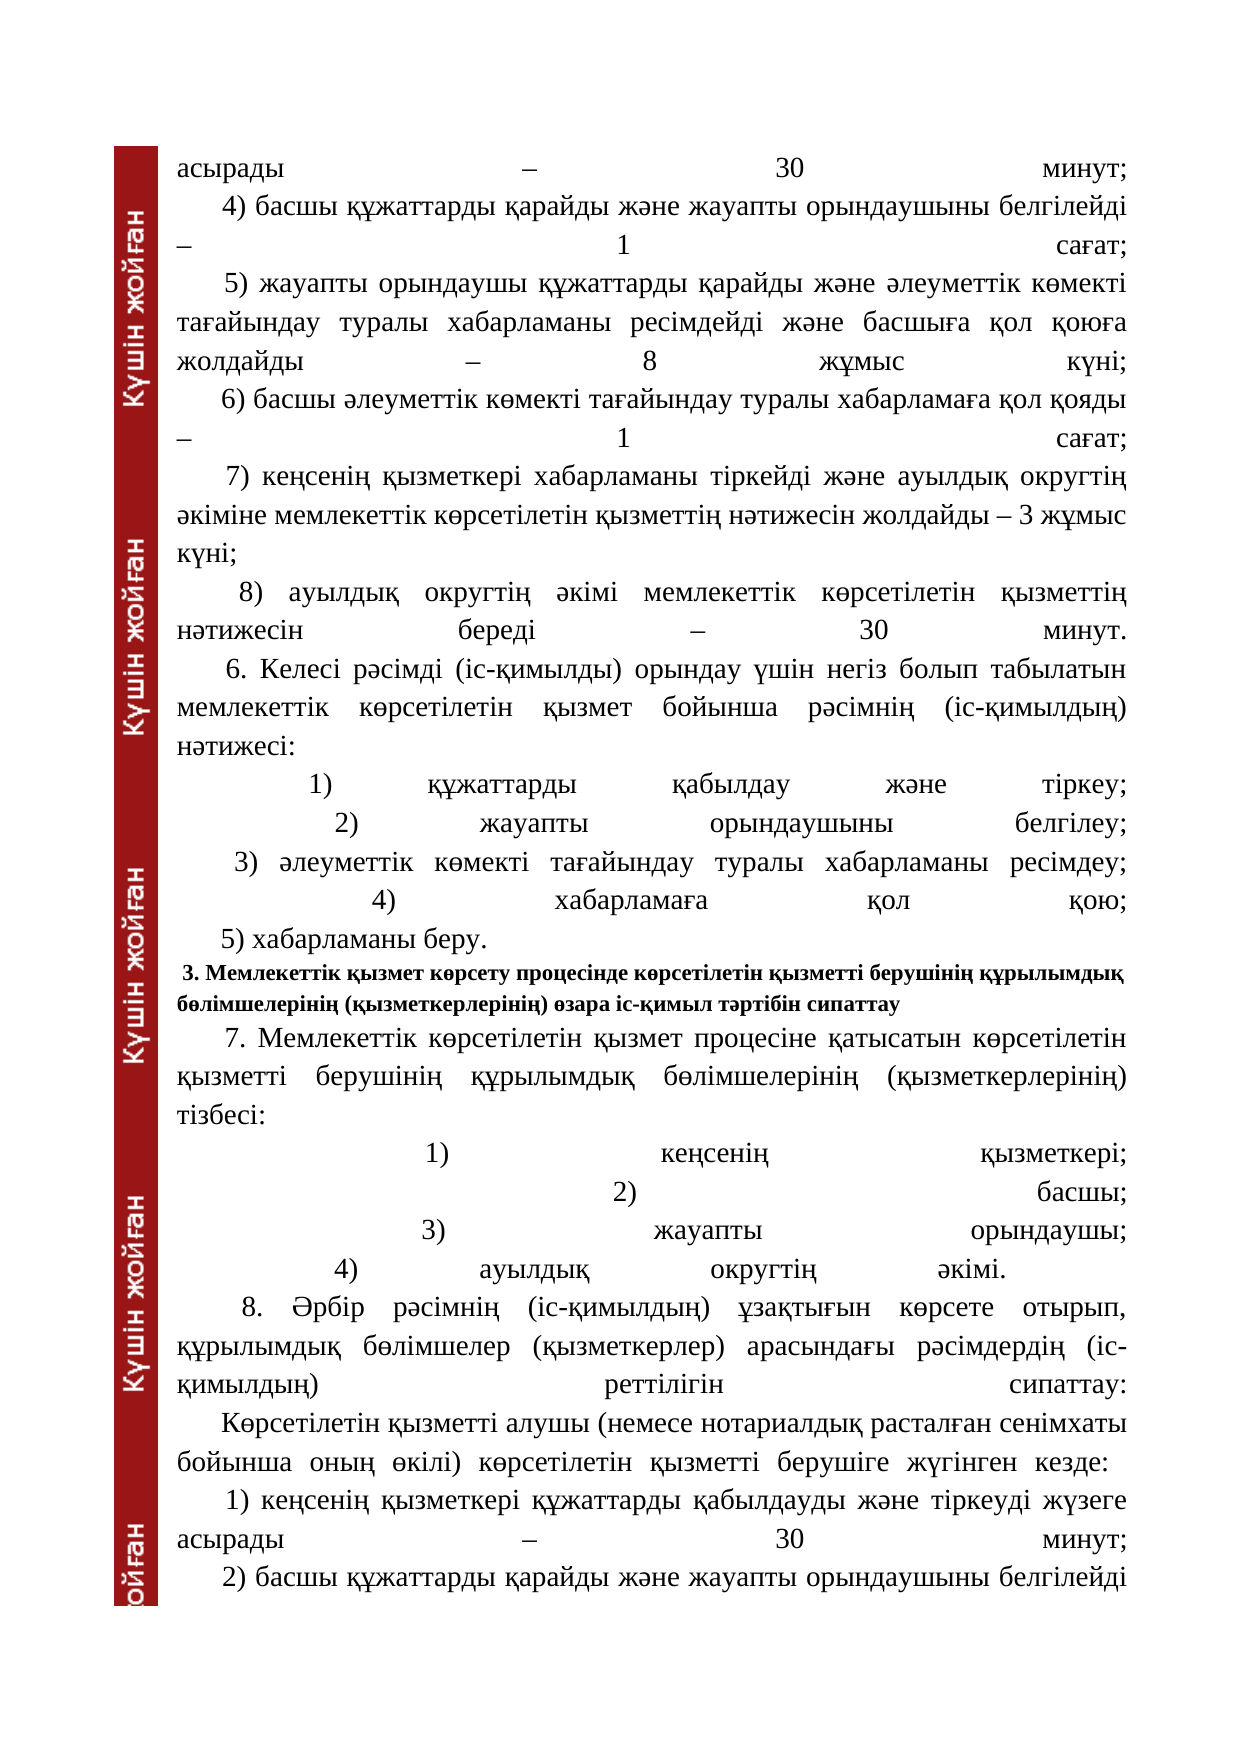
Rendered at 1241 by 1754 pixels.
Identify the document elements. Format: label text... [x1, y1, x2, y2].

picture [114, 1016, 158, 1020]
picture [114, 146, 158, 150]
picture [114, 1593, 158, 1606]
text 3. Мемлекеттік қызмет көрсету процесінде көрсетілетін қызметті берушінің құрылымдық бөлімшелерінің (қызметкерлерінің) өзара іс-қимыл тәртібін сипаттау [112, 959, 1128, 1016]
picture [114, 954, 158, 959]
